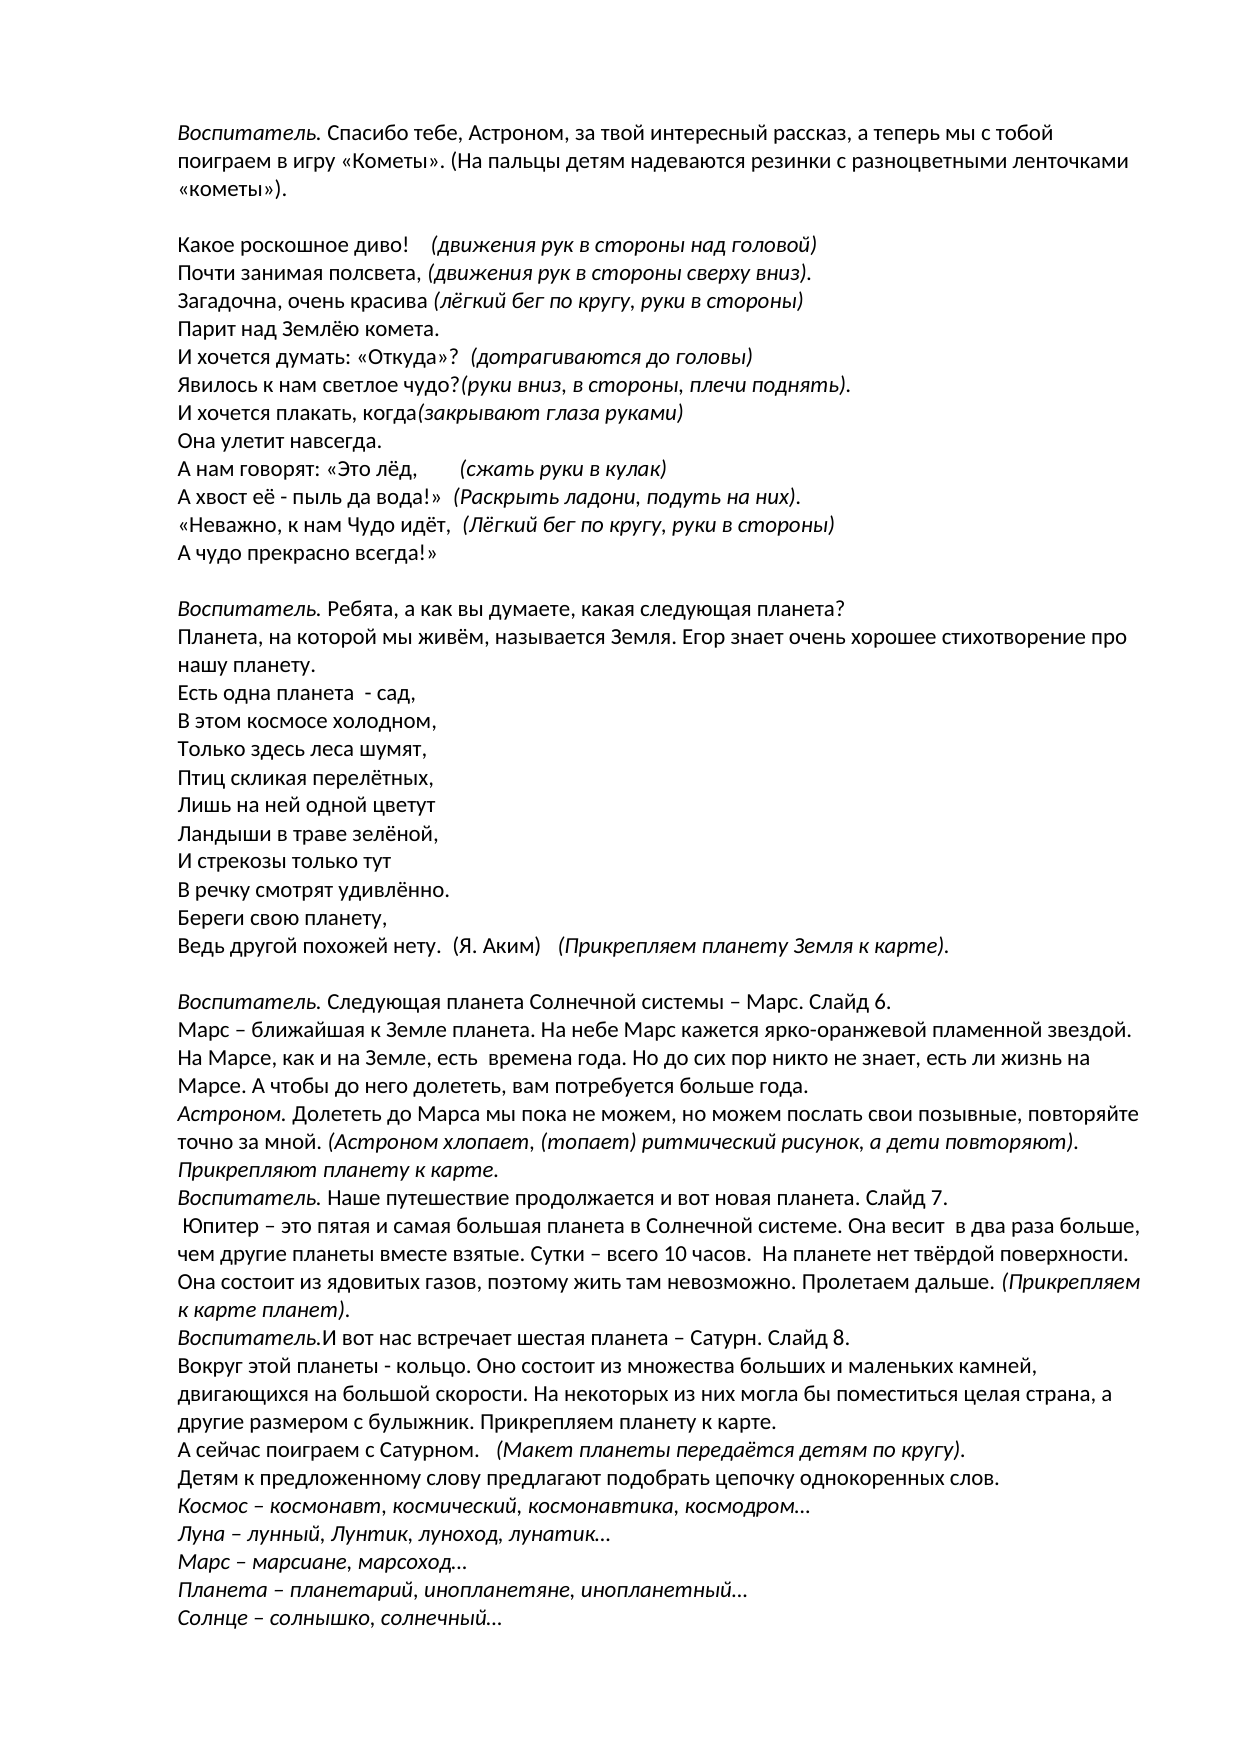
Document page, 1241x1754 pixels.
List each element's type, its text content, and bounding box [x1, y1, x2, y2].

text Птиц скликая перелётных, [177, 763, 1152, 791]
text Есть одна планета - сад, [177, 678, 1152, 707]
text Ландыши в траве зелёной, [177, 819, 1152, 847]
text Юпитер – это пятая и самая большая планета в Солнечной системе. Она весит в два раза больше, чем другие планеты вместе взятые. Сутки – всего 10 часов. На планете нет твёрдой поверхности. Она состоит из ядовитых газов, поэтому жить там невозможно. Пролетаем дальше. (Прикрепляем к карте планет). [177, 1211, 1152, 1323]
text Воспитатель.И вот нас встречает шестая планета – Сатурн. Слайд 8. [177, 1323, 1152, 1351]
text Прикрепляют планету к карте. [177, 1155, 1152, 1183]
text Ведь другой похожей нету. (Я. Аким) (Прикрепляем планету Земля к карте). [177, 931, 1152, 959]
text Марс – марсиане, марсоход… [177, 1547, 1152, 1575]
text И стрекозы только тут [177, 847, 1152, 875]
text Лишь на ней одной цветут [177, 791, 1152, 819]
text И хочется плакать, когда(закрывают глаза руками) [177, 398, 1152, 426]
text Только здесь леса шумят, [177, 734, 1152, 763]
text Космос – космонавт, космический, космонавтика, космодром… [177, 1491, 1152, 1519]
text Солнце – солнышко, солнечный… [177, 1603, 1152, 1631]
text Почти занимая полсвета, (движения рук в стороны сверху вниз). [177, 258, 1152, 286]
text Парит над Землёю комета. [177, 314, 1152, 342]
text Береги свою планету, [177, 903, 1152, 931]
text А хвост её - пыль да вода!» (Раскрыть ладони, подуть на них). [177, 482, 1152, 510]
text Какое роскошное диво! (движения рук в стороны над головой) [177, 230, 1152, 258]
text А чудо прекрасно всегда!» [177, 538, 1152, 566]
text Астроном. Долететь до Марса мы пока не можем, но можем послать свои позывные, повторяйте точно за мной. (Астроном хлопает, (топает) ритмический рисунок, а дети повторяют). [177, 1099, 1152, 1155]
text Воспитатель. Спасибо тебе, Астроном, за твой интересный рассказ, а теперь мы с тобой поиграем в игру «Кометы». (На пальцы детям надеваются резинки с разноцветными ленточками «кометы»). [177, 118, 1152, 202]
text В этом космосе холодном, [177, 707, 1152, 734]
text Воспитатель. Ребята, а как вы думаете, какая следующая планета? [177, 594, 1152, 622]
text Марс – ближайшая к Земле планета. На небе Марс кажется ярко-оранжевой пламенной звездой. На Марсе, как и на Земле, есть времена года. Но до сих пор никто не знает, есть ли жизнь на Марсе. А чтобы до него долететь, вам потребуется больше года. [177, 1015, 1152, 1099]
text Загадочна, очень красива (лёгкий бег по кругу, руки в стороны) [177, 286, 1152, 314]
text Детям к предложенному слову предлагают подобрать цепочку однокоренных слов. [177, 1463, 1152, 1491]
text А сейчас поиграем с Сатурном. (Макет планеты передаётся детям по кругу). [177, 1435, 1152, 1463]
text Планета, на которой мы живём, называется Земля. Егор знает очень хорошее стихотворение про нашу планету. [177, 622, 1152, 678]
text В речку смотрят удивлённо. [177, 875, 1152, 903]
text Луна – лунный, Лунтик, луноход, лунатик… [177, 1519, 1152, 1547]
text Вокруг этой планеты - кольцо. Оно состоит из множества больших и маленьких камней, двигающихся на большой скорости. На некоторых из них могла бы поместиться целая страна, а другие размером с булыжник. Прикрепляем планету к карте. [177, 1351, 1152, 1435]
text Явилось к нам светлое чудо?(руки вниз, в стороны, плечи поднять). [177, 370, 1152, 398]
text И хочется думать: «Откуда»? (дотрагиваются до головы) [177, 342, 1152, 370]
text А нам говорят: «Это лёд, (сжать руки в кулак) [177, 454, 1152, 482]
text Воспитатель. Следующая планета Солнечной системы – Марс. Слайд 6. [177, 987, 1152, 1015]
text Она улетит навсегда. [177, 426, 1152, 454]
text «Неважно, к нам Чудо идёт, (Лёгкий бег по кругу, руки в стороны) [177, 510, 1152, 538]
text Планета – планетарий, инопланетяне, инопланетный… [177, 1575, 1152, 1603]
text Воспитатель. Наше путешествие продолжается и вот новая планета. Слайд 7. [177, 1183, 1152, 1211]
